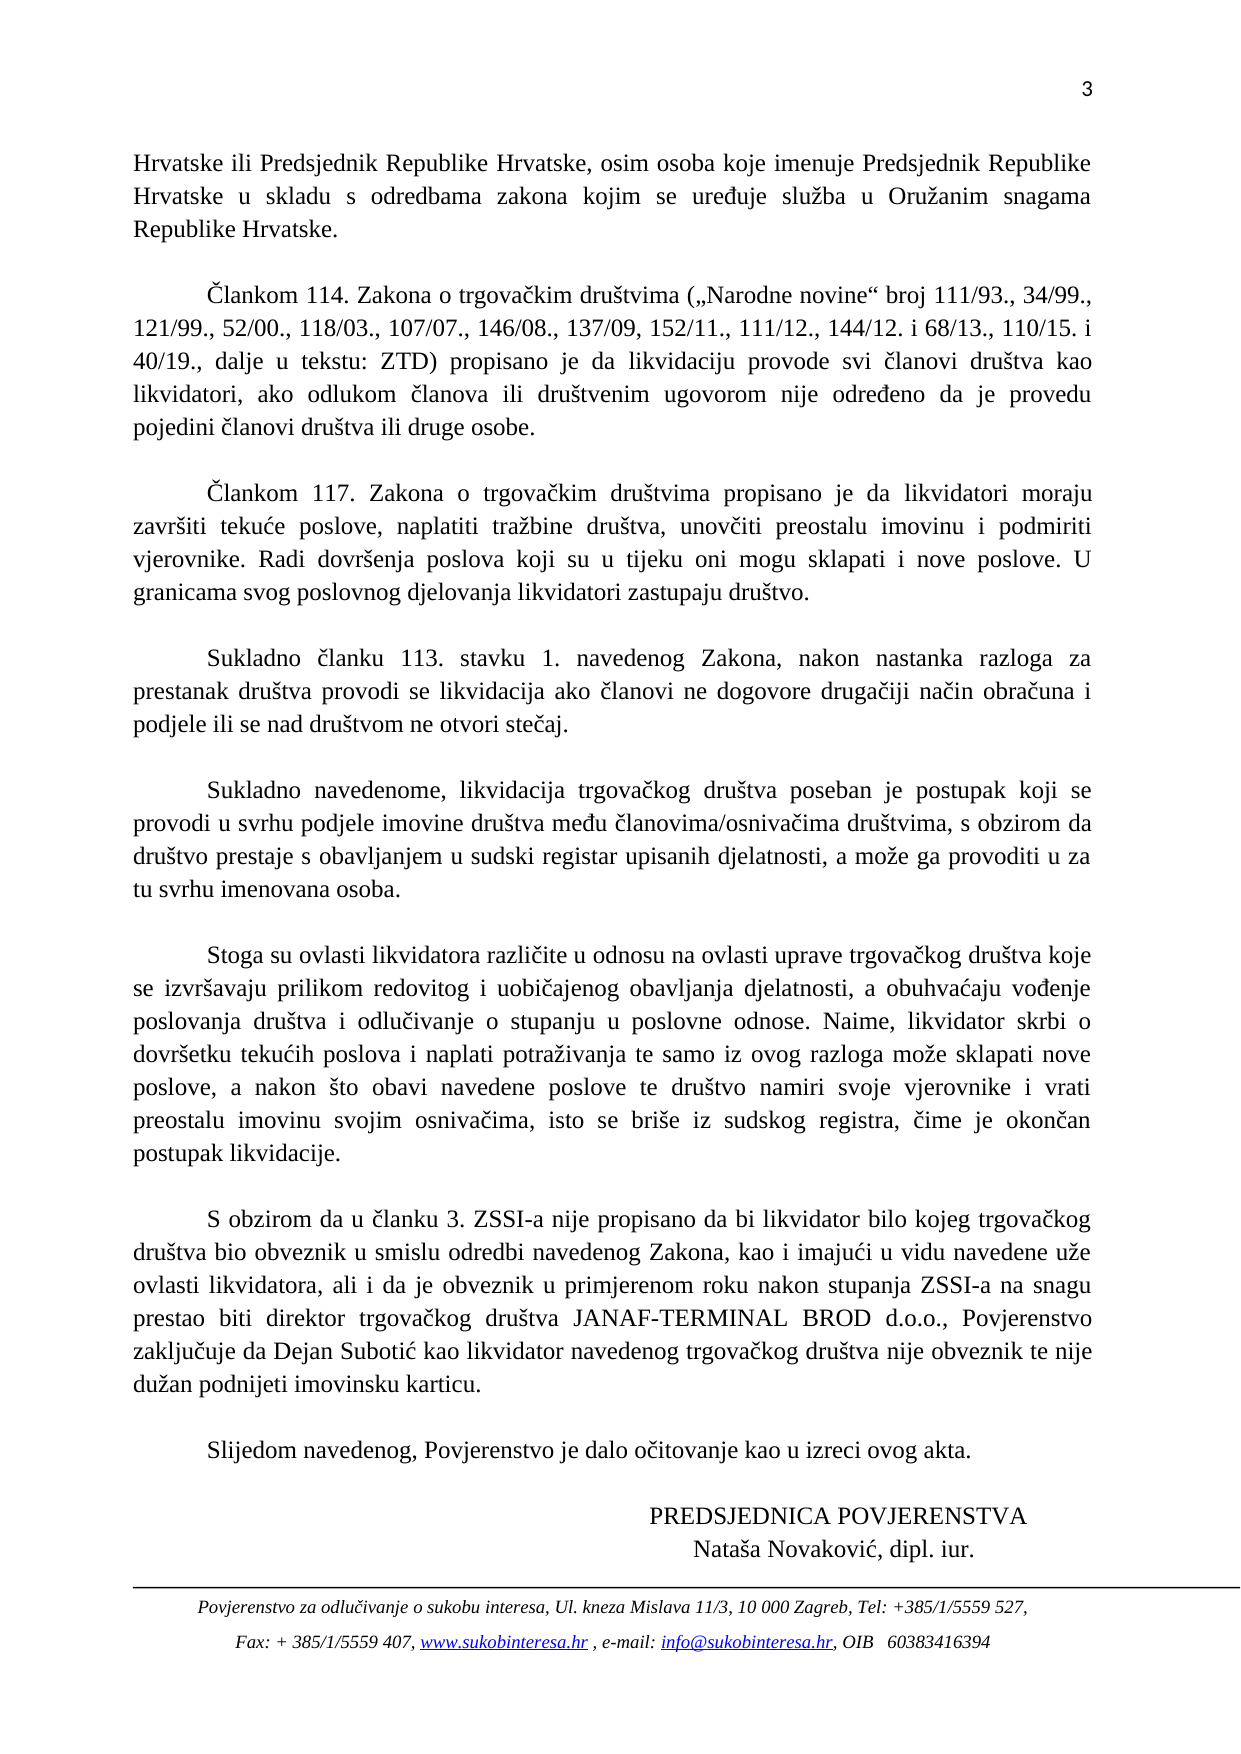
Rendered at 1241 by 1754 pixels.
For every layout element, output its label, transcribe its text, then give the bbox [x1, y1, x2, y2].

text Sukladno članku 113. stavku 1. navedenog Zakona, nakon nastanka razloga za prestanak društva provodi se likvidacija ako članovi ne dogovore drugačiji način obračuna i podjele ili se nad društvom ne otvori stečaj. [133, 643, 1092, 676]
text PREDSJEDNICA POVJERENSTVA [575, 1501, 1092, 1529]
text Sukladno članku 113. stavku 1. navedenog Zakona, nakon nastanka razloga za prestanak društva provodi se likvidacija ako članovi ne dogovore drugačiji način obračuna i podjele ili se nad društvom ne otvori stečaj. [133, 705, 1092, 738]
text Sukladno navedenome, likvidacija trgovačkog društva poseban je postupak koji se provodi u svrhu podjele imovine društva među članovima/osnivačima društvima, s obzirom da društvo prestaje s obavljanjem u sudski registar upisanih djelatnosti, a može ga provoditi u za tu svrhu imenovana osoba. [133, 870, 1092, 903]
text Člankom 117. Zakona o trgovačkim društvima propisano je da likvidatori moraju završiti tekuće poslove, naplatiti tražbine društva, unovčiti preostalu imovinu i podmiriti vjerovnike. Radi dovršenja poslova koji su u tijeku oni mogu sklapati i nove poslove. U granicama svog poslovnog djelovanja likvidatori zastupaju društvo. [133, 478, 1092, 511]
text Nataša Novaković, dipl. iur. [649, 1534, 1092, 1562]
text S obzirom da u članku 3. ZSSI-a nije propisano da bi likvidator bilo kojeg trgovačkog društva bio obveznik u smislu odredbi navedenog Zakona, kao i imajući u vidu navedene uže ovlasti likvidatora, ali i da je obveznik u primjerenom roku nakon stupanja ZSSI-a na snagu prestao biti direktor trgovačkog društva JANAF-TERMINAL BROD d.o.o., Povjerenstvo zaključuje da Dejan Subotić kao likvidator navedenog trgovačkog društva nije obveznik te nije dužan podnijeti imovinsku karticu. [133, 1299, 1092, 1398]
text S obzirom da u članku 3. ZSSI-a nije propisano da bi likvidator bilo kojeg trgovačkog društva bio obveznik u smislu odredbi navedenog Zakona, kao i imajući u vidu navedene uže ovlasti likvidatora, ali i da je obveznik u primjerenom roku nakon stupanja ZSSI-a na snagu prestao biti direktor trgovačkog društva JANAF-TERMINAL BROD d.o.o., Povjerenstvo zaključuje da Dejan Subotić kao likvidator navedenog trgovačkog društva nije obveznik te nije dužan podnijeti imovinsku karticu. [133, 1204, 1092, 1238]
text Člankom 114. Zakona o trgovačkim društvima („Narodne novine“ broj 111/93., 34/99., 121/99., 52/00., 118/03., 107/07., 146/08., 137/09, 152/11., 111/12., 144/12. i 68/13., 110/15. i 40/19., dalje u tekstu: ZTD) propisano je da likvidaciju provode svi članovi društva kao likvidatori, ako odlukom članova ili društvenim ugovorom nije određeno da je provedu pojedini članovi društva ili druge osobe. [133, 408, 1092, 441]
text Sukladno navedenome, likvidacija trgovačkog društva poseban je postupak koji se provodi u svrhu podjele imovine društva među članovima/osnivačima društvima, s obzirom da društvo prestaje s obavljanjem u sudski registar upisanih djelatnosti, a može ga provoditi u za tu svrhu imenovana osoba. [133, 775, 1092, 808]
text Člankom 117. Zakona o trgovačkim društvima propisano je da likvidatori moraju završiti tekuće poslove, naplatiti tražbine društva, unovčiti preostalu imovinu i podmiriti vjerovnike. Radi dovršenja poslova koji su u tijeku oni mogu sklapati i nove poslove. U granicama svog poslovnog djelovanja likvidatori zastupaju društvo. [133, 573, 1092, 606]
text Člankom 114. Zakona o trgovačkim društvima („Narodne novine“ broj 111/93., 34/99., 121/99., 52/00., 118/03., 107/07., 146/08., 137/09, 152/11., 111/12., 144/12. i 68/13., 110/15. i 40/19., dalje u tekstu: ZTD) propisano je da likvidaciju provode svi članovi društva kao likvidatori, ako odlukom članova ili društvenim ugovorom nije određeno da je provedu pojedini članovi društva ili druge osobe. [133, 280, 1092, 379]
text Slijedom navedenog, Povjerenstvo je dalo očitovanje kao u izreci ovog akta. [133, 1435, 1092, 1463]
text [133, 148, 1092, 242]
